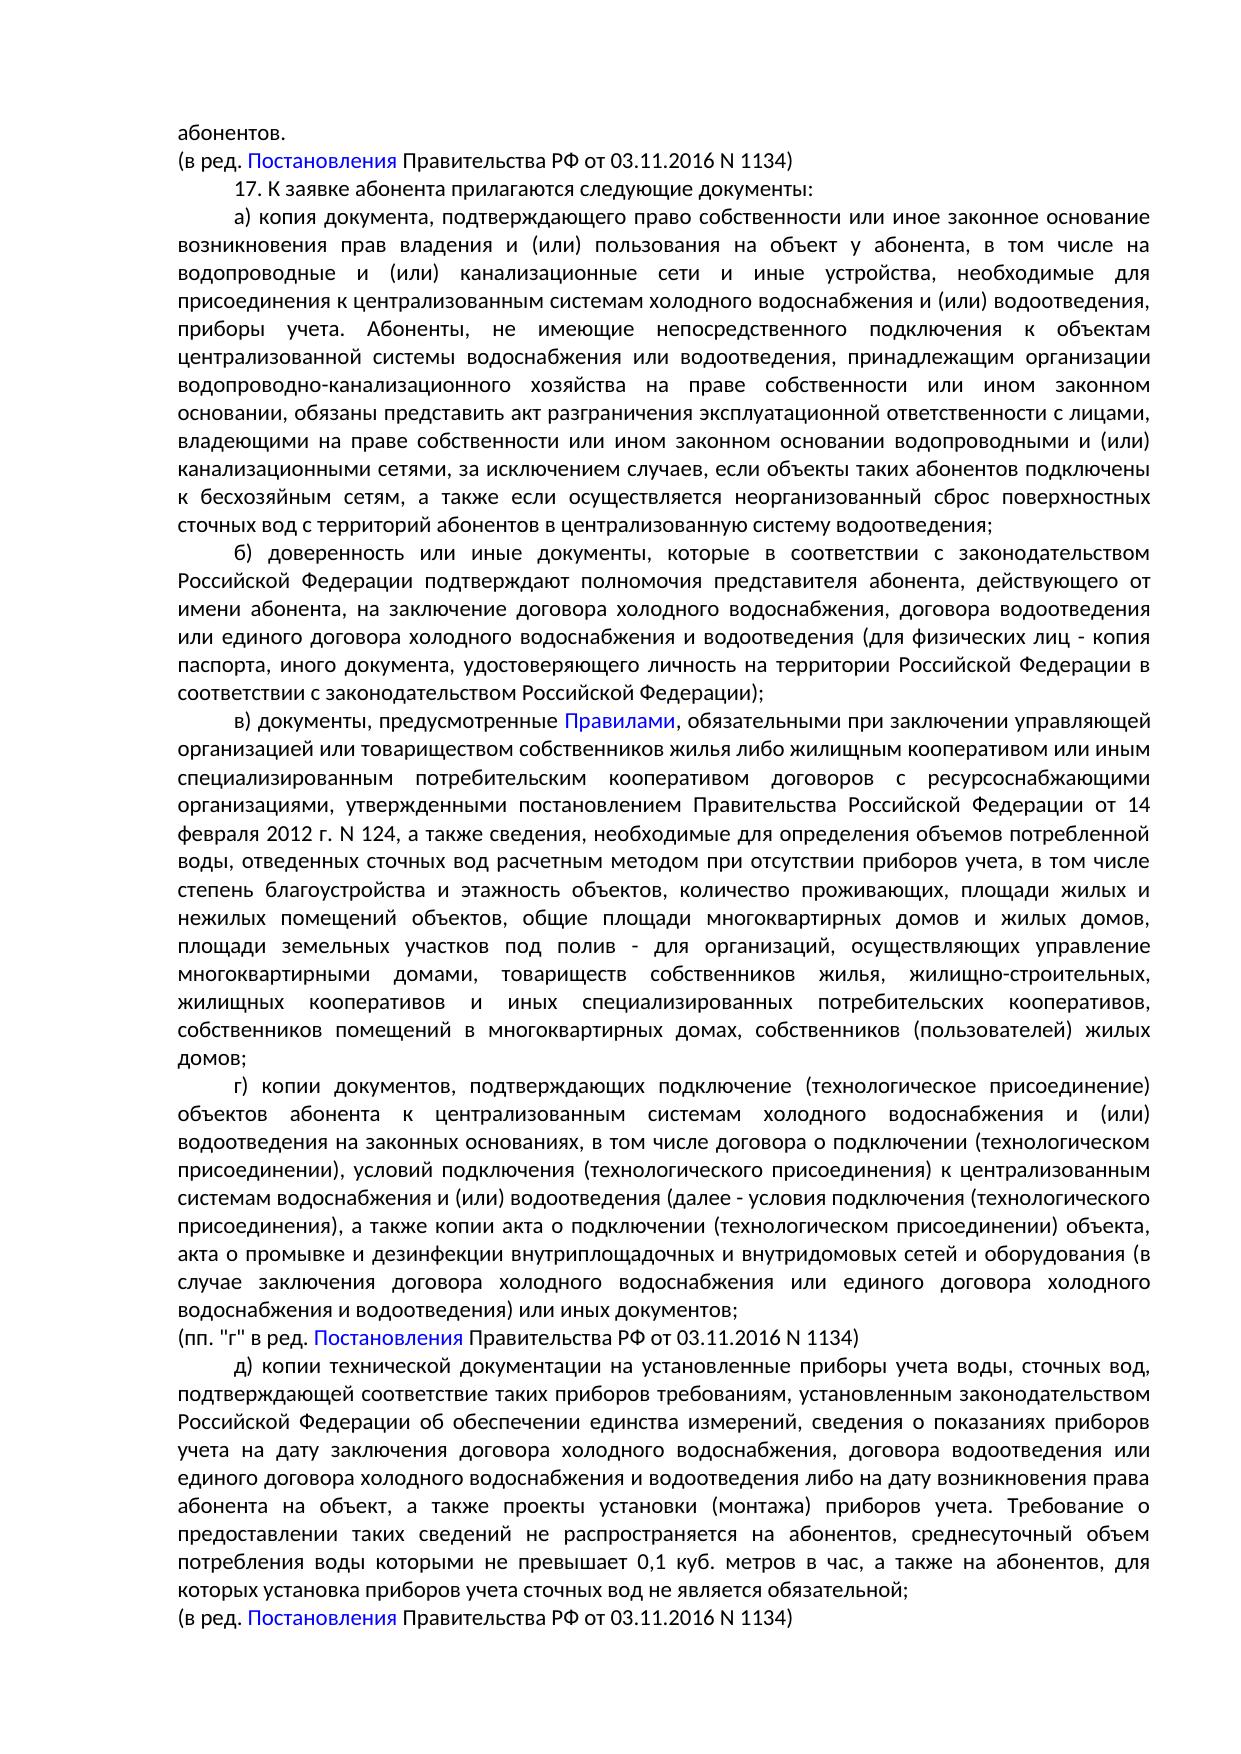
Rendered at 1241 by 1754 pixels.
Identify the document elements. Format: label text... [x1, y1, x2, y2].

text (в ред. Постановления Правительства РФ от 03.11.2016 N 1134) [177, 146, 1152, 174]
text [177, 118, 1152, 146]
text а) копия документа, подтверждающего право собственности или иное законное основание возникновения прав владения и (или) пользования на объект у абонента, в том числе на водопроводные и (или) канализационные сети и иные устройства, необходимые для присоединения к централизованным системам холодного водоснабжения и (или) водоотведения, приборы учета. Абоненты, не имеющие непосредственного подключения к объектам централизованной системы водоснабжения или водоотведения, принадлежащим организации водопроводно-канализационного хозяйства на праве собственности или ином законном основании, обязаны представить акт разграничения эксплуатационной ответственности с лицами, владеющими на праве собственности или ином законном основании водопроводными и (или) канализационными сетями, за исключением случаев, если объекты таких абонентов подключены к бесхозяйным сетям, а также если осуществляется неорганизованный сброс поверхностных сточных вод с территорий абонентов в централизованную систему водоотведения; [177, 202, 1152, 538]
text в) документы, предусмотренные Правилами, обязательными при заключении управляющей организацией или товариществом собственников жилья либо жилищным кооперативом или иным специализированным потребительским кооперативом договоров с ресурсоснабжающими организациями, утвержденными постановлением Правительства Российской Федерации от 14 февраля 2012 г. N 124, а также сведения, необходимые для определения объемов потребленной воды, отведенных сточных вод расчетным методом при отсутствии приборов учета, в том числе степень благоустройства и этажность объектов, количество проживающих, площади жилых и нежилых помещений объектов, общие площади многоквартирных домов и жилых домов, площади земельных участков под полив - для организаций, осуществляющих управление многоквартирными домами, товариществ собственников жилья, жилищно-строительных, жилищных кооперативов и иных специализированных потребительских кооперативов, собственников помещений в многоквартирных домах, собственников (пользователей) жилых домов; [177, 707, 1152, 1071]
text (пп. "г" в ред. Постановления Правительства РФ от 03.11.2016 N 1134) [177, 1323, 1152, 1351]
text г) копии документов, подтверждающих подключение (технологическое присоединение) объектов абонента к централизованным системам холодного водоснабжения и (или) водоотведения на законных основаниях, в том числе договора о подключении (технологическом присоединении), условий подключения (технологического присоединения) к централизованным системам водоснабжения и (или) водоотведения (далее - условия подключения (технологического присоединения), а также копии акта о подключении (технологическом присоединении) объекта, акта о промывке и дезинфекции внутриплощадочных и внутридомовых сетей и оборудования (в случае заключения договора холодного водоснабжения или единого договора холодного водоснабжения и водоотведения) или иных документов; [177, 1071, 1152, 1323]
text д) копии технической документации на установленные приборы учета воды, сточных вод, подтверждающей соответствие таких приборов требованиям, установленным законодательством Российской Федерации об обеспечении единства измерений, сведения о показаниях приборов учета на дату заключения договора холодного водоснабжения, договора водоотведения или единого договора холодного водоснабжения и водоотведения либо на дату возникновения права абонента на объект, а также проекты установки (монтажа) приборов учета. Требование о предоставлении таких сведений не распространяется на абонентов, среднесуточный объем потребления воды которыми не превышает 0,1 куб. метров в час, а также на абонентов, для которых установка приборов учета сточных вод не является обязательной; [177, 1351, 1152, 1603]
text б) доверенность или иные документы, которые в соответствии с законодательством Российской Федерации подтверждают полномочия представителя абонента, действующего от имени абонента, на заключение договора холодного водоснабжения, договора водоотведения или единого договора холодного водоснабжения и водоотведения (для физических лиц - копия паспорта, иного документа, удостоверяющего личность на территории Российской Федерации в соответствии с законодательством Российской Федерации); [177, 538, 1152, 707]
text 17. К заявке абонента прилагаются следующие документы: [177, 174, 1152, 202]
text (в ред. Постановления Правительства РФ от 03.11.2016 N 1134) [177, 1603, 1152, 1631]
